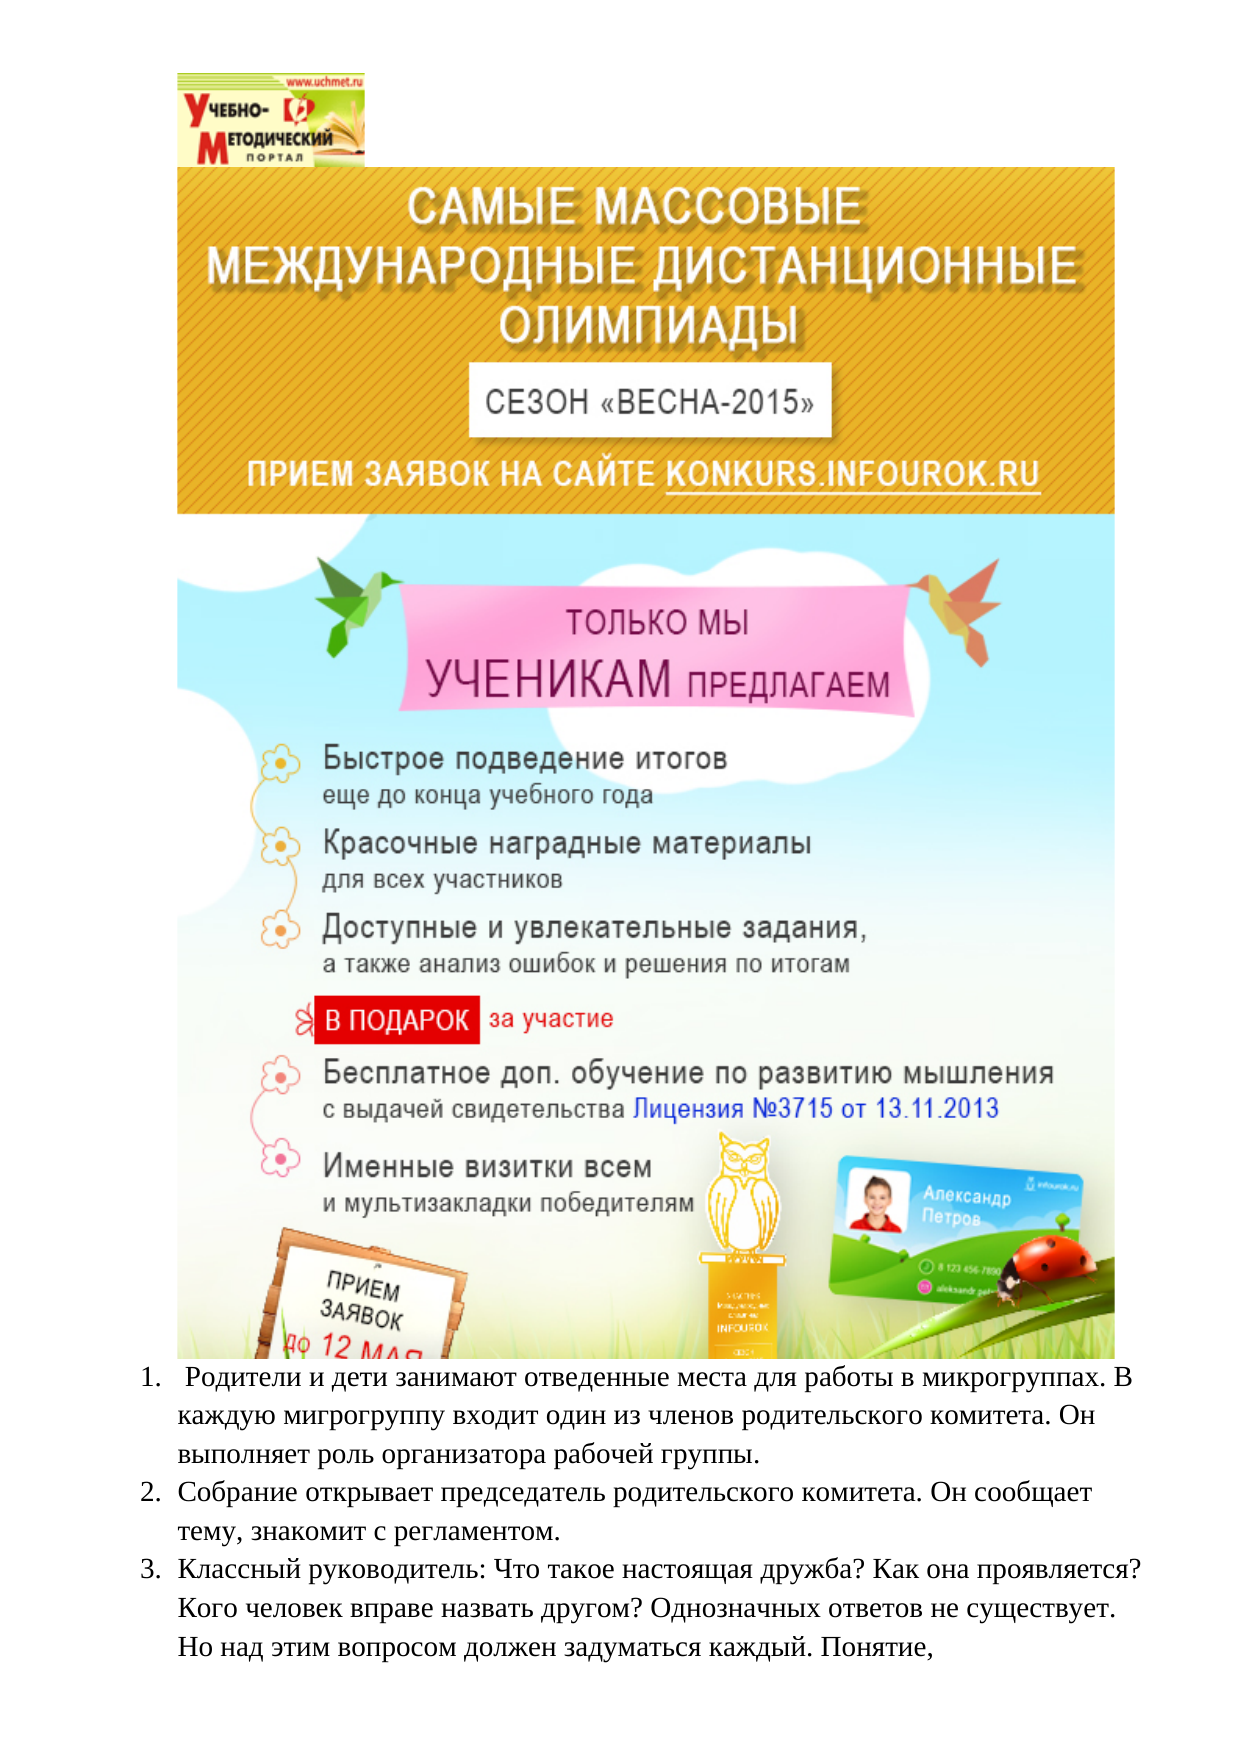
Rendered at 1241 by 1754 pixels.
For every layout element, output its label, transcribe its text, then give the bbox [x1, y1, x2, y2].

picture [177, 73, 1115, 1359]
list Собрание открывает председатель родительского комитета. Он сообщает тему, знакомит с регламентом. [140, 1474, 1152, 1547]
list Классный руководитель: Что такое настоящая дружба? Как она проявляется? Кого человек вправе назвать другом? Однозначных ответов не существует. Но над этим вопросом должен задуматься каждый. Понятие, противоположно дружбе – эгоизм. Если человек – эгоист, то у него не может быть настоящего друга (чтение определения В.И.Даля). На первое место знаменитый ученый и писатель ставит бескорыстие. Ты дружишь с человеком не для того, чтобы он тебе сказал что-нибудь хорошее, не потому , что это выгодно. Ты дружишь с человеком, потому-то он близок тебе, близки его интересы и взгляды. Есть, конечно, ребята, которые выбирают себе друга за красивые глаза. Умеет человек красиво, модно одеваться, есть у него игрушки – буду с ним дружить, нет – не буду. У таких ребят никогда не будет настоящих друзей. Сегодня мы поговорим о том, каким должен быть настоящий друг. [140, 1552, 1152, 1662]
list Родители и дети занимают отведенные места для работы в микрогруппах. В каждую мигрогруппу входит один из членов родительского комитета. Он выполняет роль организатора рабочей группы. [140, 1359, 1152, 1469]
